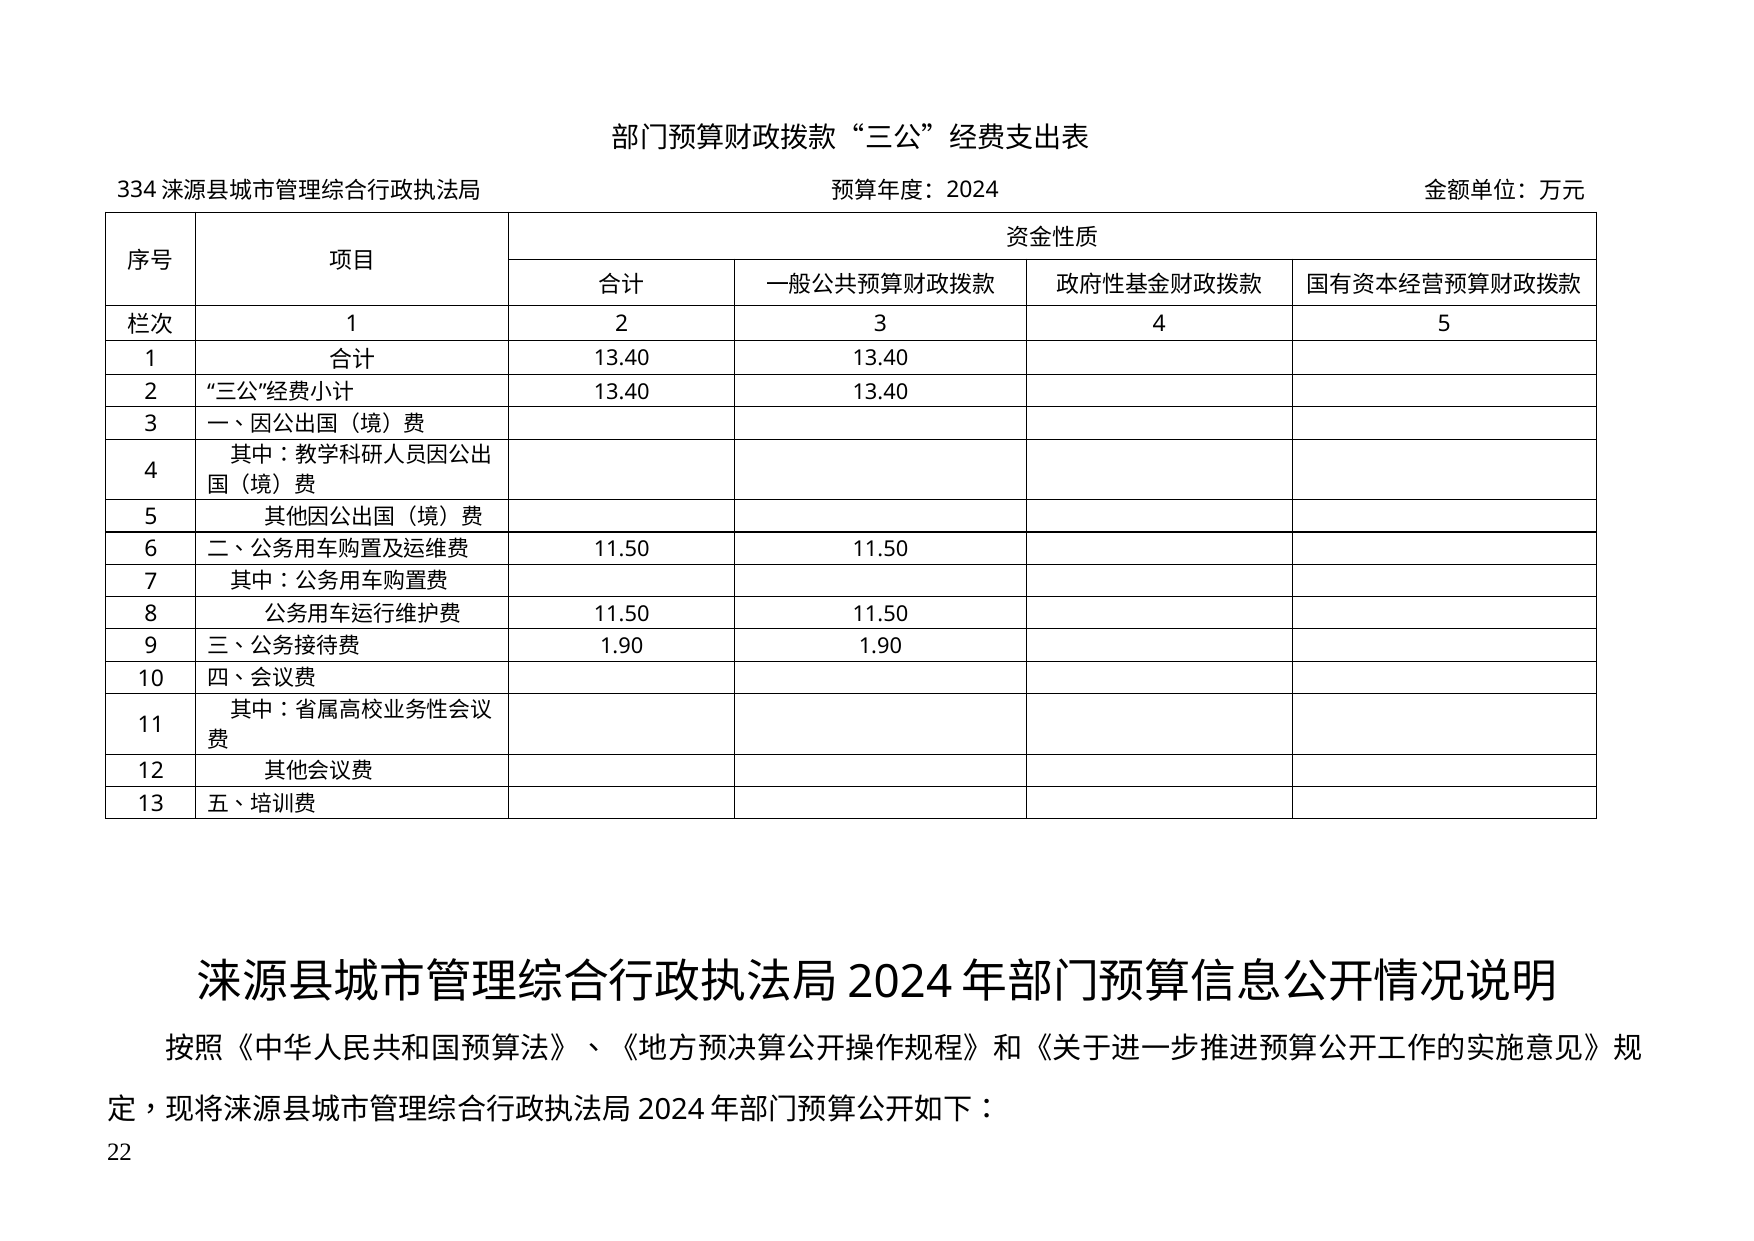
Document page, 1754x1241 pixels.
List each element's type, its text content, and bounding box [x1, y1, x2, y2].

table_cell [1027, 440, 1292, 499]
table_cell 4 [1027, 306, 1292, 339]
table_cell 栏次 [106, 306, 195, 339]
table_cell [735, 565, 1026, 596]
table_cell [735, 662, 1026, 693]
table_cell [509, 755, 734, 786]
table_cell [1027, 500, 1292, 531]
table_cell 10 [106, 662, 195, 693]
table_cell [1027, 407, 1292, 438]
table_cell [509, 407, 734, 438]
table_cell [1027, 565, 1292, 596]
table_cell 3 [735, 306, 1026, 339]
table_cell [1293, 629, 1596, 661]
table_cell 4 [106, 440, 195, 499]
table_cell 13.40 [509, 375, 734, 406]
table_cell [509, 565, 734, 596]
table_cell 二、公务用车购置及运维费 [196, 533, 508, 564]
table_cell 国有资本经营预算财政拨款 [1293, 260, 1596, 305]
table_cell 11.50 [509, 597, 734, 628]
table_cell 序号 [106, 213, 195, 305]
table_cell 合计 [509, 260, 734, 305]
table_cell [1293, 341, 1596, 374]
table_cell 2 [509, 306, 734, 339]
table_cell [1293, 375, 1596, 406]
table_cell [735, 694, 1026, 753]
table_cell 11 [106, 694, 195, 753]
table_cell [509, 440, 734, 499]
table_cell [735, 787, 1026, 818]
table_cell [1293, 662, 1596, 693]
table_cell 8 [106, 597, 195, 628]
table_cell [1293, 440, 1596, 499]
table_cell 其中：公务用车购置费 [196, 565, 508, 596]
table_cell 其他会议费 [196, 755, 508, 786]
table_cell 13.40 [735, 341, 1026, 374]
table_cell 其中：省属高校业务性会议费 [196, 694, 508, 753]
table_cell [1293, 755, 1596, 786]
table_cell 一、因公出国（境）费 [196, 407, 508, 438]
table_cell 2 [106, 375, 195, 406]
table_cell [1293, 694, 1596, 753]
table_cell [735, 500, 1026, 531]
table_cell [1027, 375, 1292, 406]
table_cell [1293, 565, 1596, 596]
table_cell [735, 440, 1026, 499]
table_cell [735, 755, 1026, 786]
table_cell 334涞源县城市管理综合行政执法局 [106, 165, 708, 212]
table_cell 五、培训费 [196, 787, 508, 818]
table_cell [1293, 533, 1596, 564]
table_cell 5 [106, 500, 195, 531]
table_cell 项目 [196, 213, 508, 305]
table_cell [1293, 500, 1596, 531]
table_cell 3 [106, 407, 195, 438]
table_cell [1293, 407, 1596, 438]
table_cell 政府性基金财政拨款 [1027, 260, 1292, 305]
table_cell 12 [106, 755, 195, 786]
table_cell 6 [106, 533, 195, 564]
table_cell [1027, 533, 1292, 564]
text 涞源县城市管理综合行政执法局2024年部门预算信息公开情况说明 [107, 944, 1646, 1010]
table_cell [735, 407, 1026, 438]
table_cell 金额单位：万元 [1010, 165, 1596, 212]
table_cell 13.40 [509, 341, 734, 374]
table_cell [1293, 787, 1596, 818]
table_cell 资金性质 [509, 213, 1596, 258]
table_cell [1293, 597, 1596, 628]
table_cell 11.50 [509, 533, 734, 564]
table_cell 13 [106, 787, 195, 818]
table_cell 11.50 [735, 597, 1026, 628]
table_cell 5 [1293, 306, 1596, 339]
table_cell 7 [106, 565, 195, 596]
table_cell [1027, 341, 1292, 374]
table_cell [1027, 597, 1292, 628]
table_cell 一般公共预算财政拨款 [735, 260, 1026, 305]
table_cell 合计 [196, 341, 508, 374]
table_cell 其他因公出国（境）费 [196, 500, 508, 531]
table_cell [509, 500, 734, 531]
table_cell 公务用车运行维护费 [196, 597, 508, 628]
table_cell 11.50 [735, 533, 1026, 564]
table_cell 1.90 [509, 629, 734, 661]
table_cell [1027, 629, 1292, 661]
table_cell 预算年度：2024 [708, 165, 1009, 212]
table_cell 1 [196, 306, 508, 339]
table_cell 三、公务接待费 [196, 629, 508, 661]
table_cell 13.40 [735, 375, 1026, 406]
table_cell [1027, 694, 1292, 753]
table_cell [1027, 755, 1292, 786]
table_cell 其中：教学科研人员因公出国（境）费 [196, 440, 508, 499]
table_cell 1 [106, 341, 195, 374]
table_cell 四、会议费 [196, 662, 508, 693]
table_cell [1027, 662, 1292, 693]
table_cell [509, 787, 734, 818]
table_header 部门预算财政拨款“三公”经费支出表 [106, 105, 1596, 165]
table_cell [509, 694, 734, 753]
table_cell [1027, 787, 1292, 818]
table_cell [509, 662, 734, 693]
table_cell “三公”经费小计 [196, 375, 508, 406]
table_cell 9 [106, 629, 195, 661]
text 按照《中华人民共和国预算法》、《地方预决算公开操作规程》和《关于进一步推进预算公开工作的实施意见》规定，现将涞源县城市管理综合行政执法局2024年部门预算公开如下： [107, 1010, 1646, 1131]
table_cell 1.90 [735, 629, 1026, 661]
